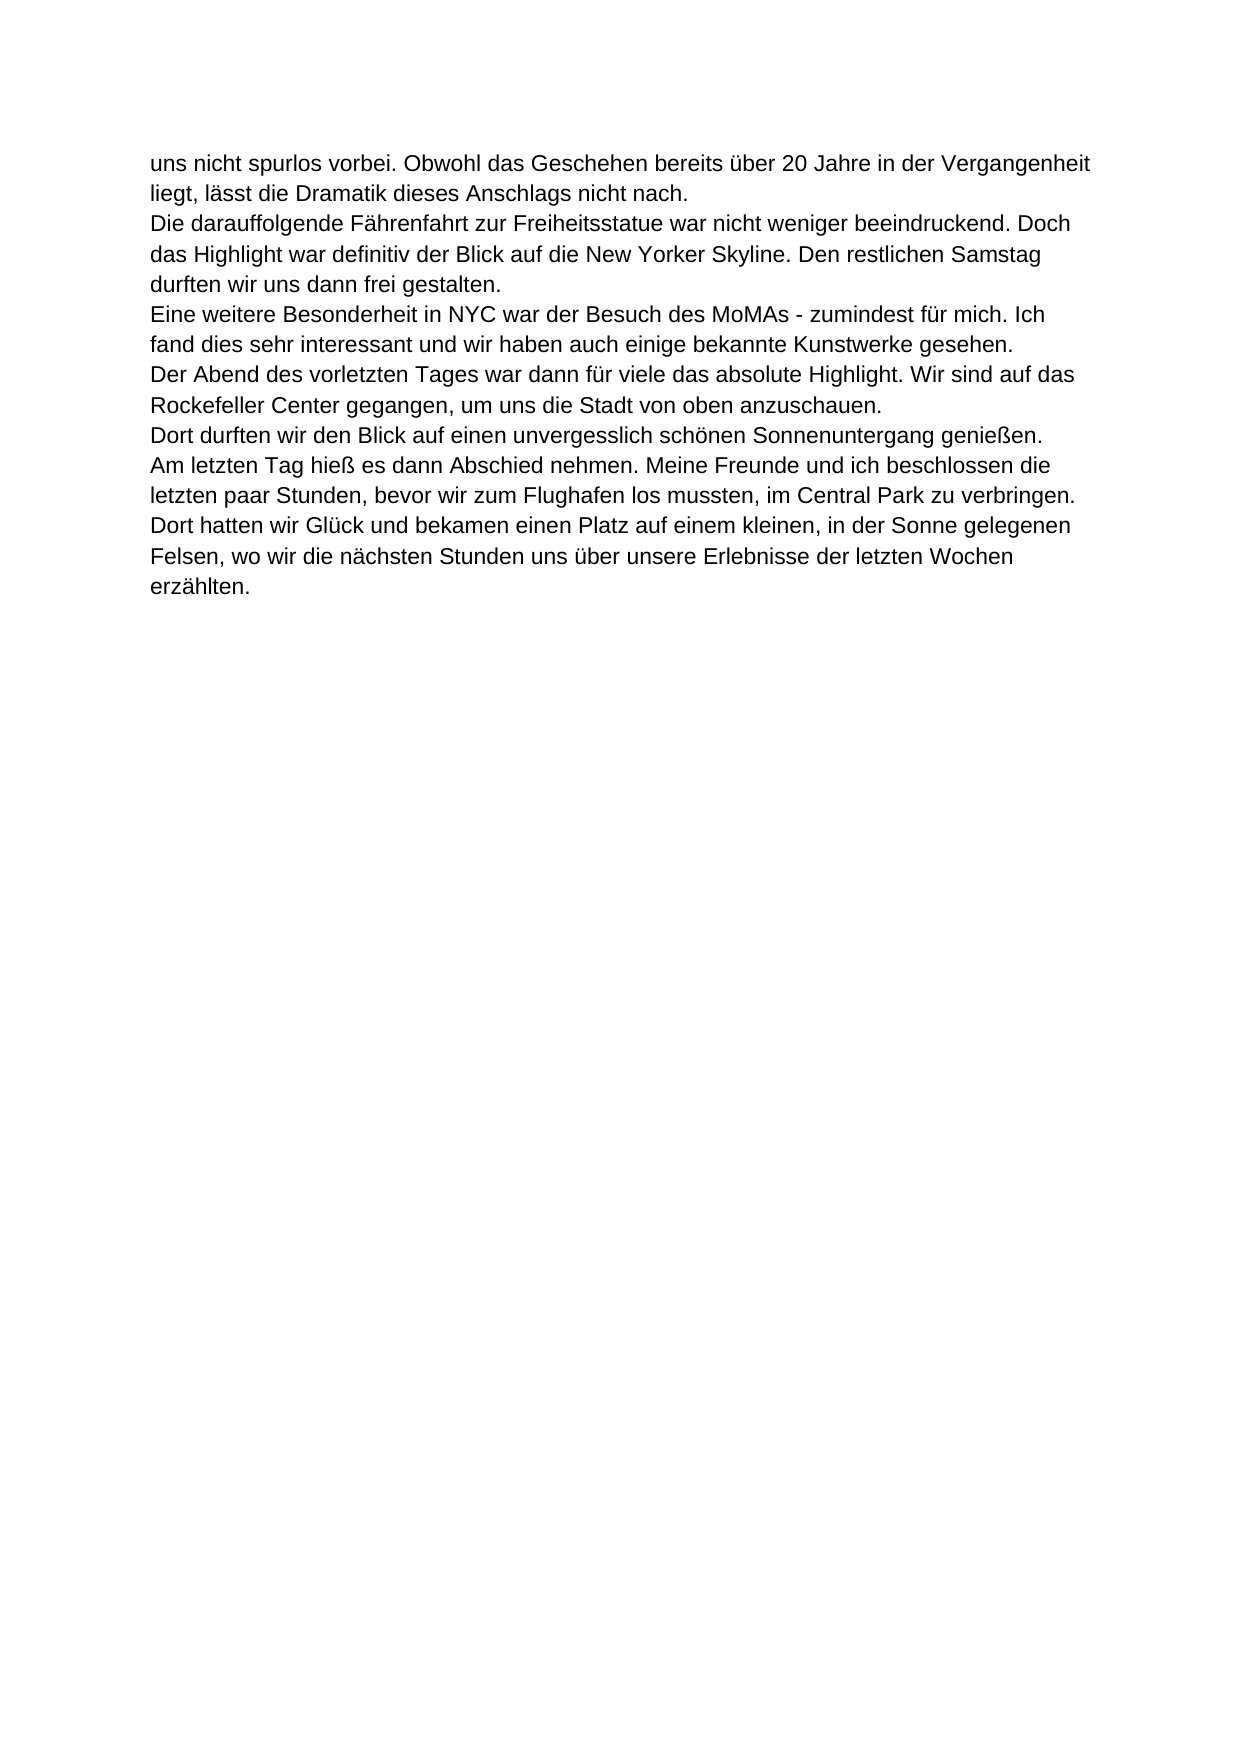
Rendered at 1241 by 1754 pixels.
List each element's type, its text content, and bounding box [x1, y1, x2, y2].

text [150, 150, 1090, 207]
text Dort hatten wir Glück und bekamen einen Platz auf einem kleinen, in der Sonne gelegenen Felsen, wo wir die nächsten Stunden uns über unsere Erlebnisse der letzten Wochen erzählten. [150, 512, 1090, 599]
text Dort durften wir den Blick auf einen unvergesslich schönen Sonnenuntergang genießen. [150, 422, 1090, 448]
text Eine weitere Besonderheit in NYC war der Besuch des MoMAs - zumindest für mich. Ich fand dies sehr interessant und wir haben auch einige bekannte Kunstwerke gesehen. [150, 301, 1090, 358]
text Der Abend des vorletzten Tages war dann für viele das absolute Highlight. Wir sind auf das Rockefeller Center gegangen, um uns die Stadt von oben anzuschauen. [150, 361, 1090, 418]
text Die darauffolgende Fährenfahrt zur Freiheitsstatue war nicht weniger beeindruckend. Doch das Highlight war definitiv der Blick auf die New Yorker Skyline. Den restlichen Samstag durften wir uns dann frei gestalten. [150, 210, 1090, 297]
text Am letzten Tag hieß es dann Abschied nehmen. Meine Freunde und ich beschlossen die letzten paar Stunden, bevor wir zum Flughafen los mussten, im Central Park zu verbringen. [150, 452, 1090, 509]
